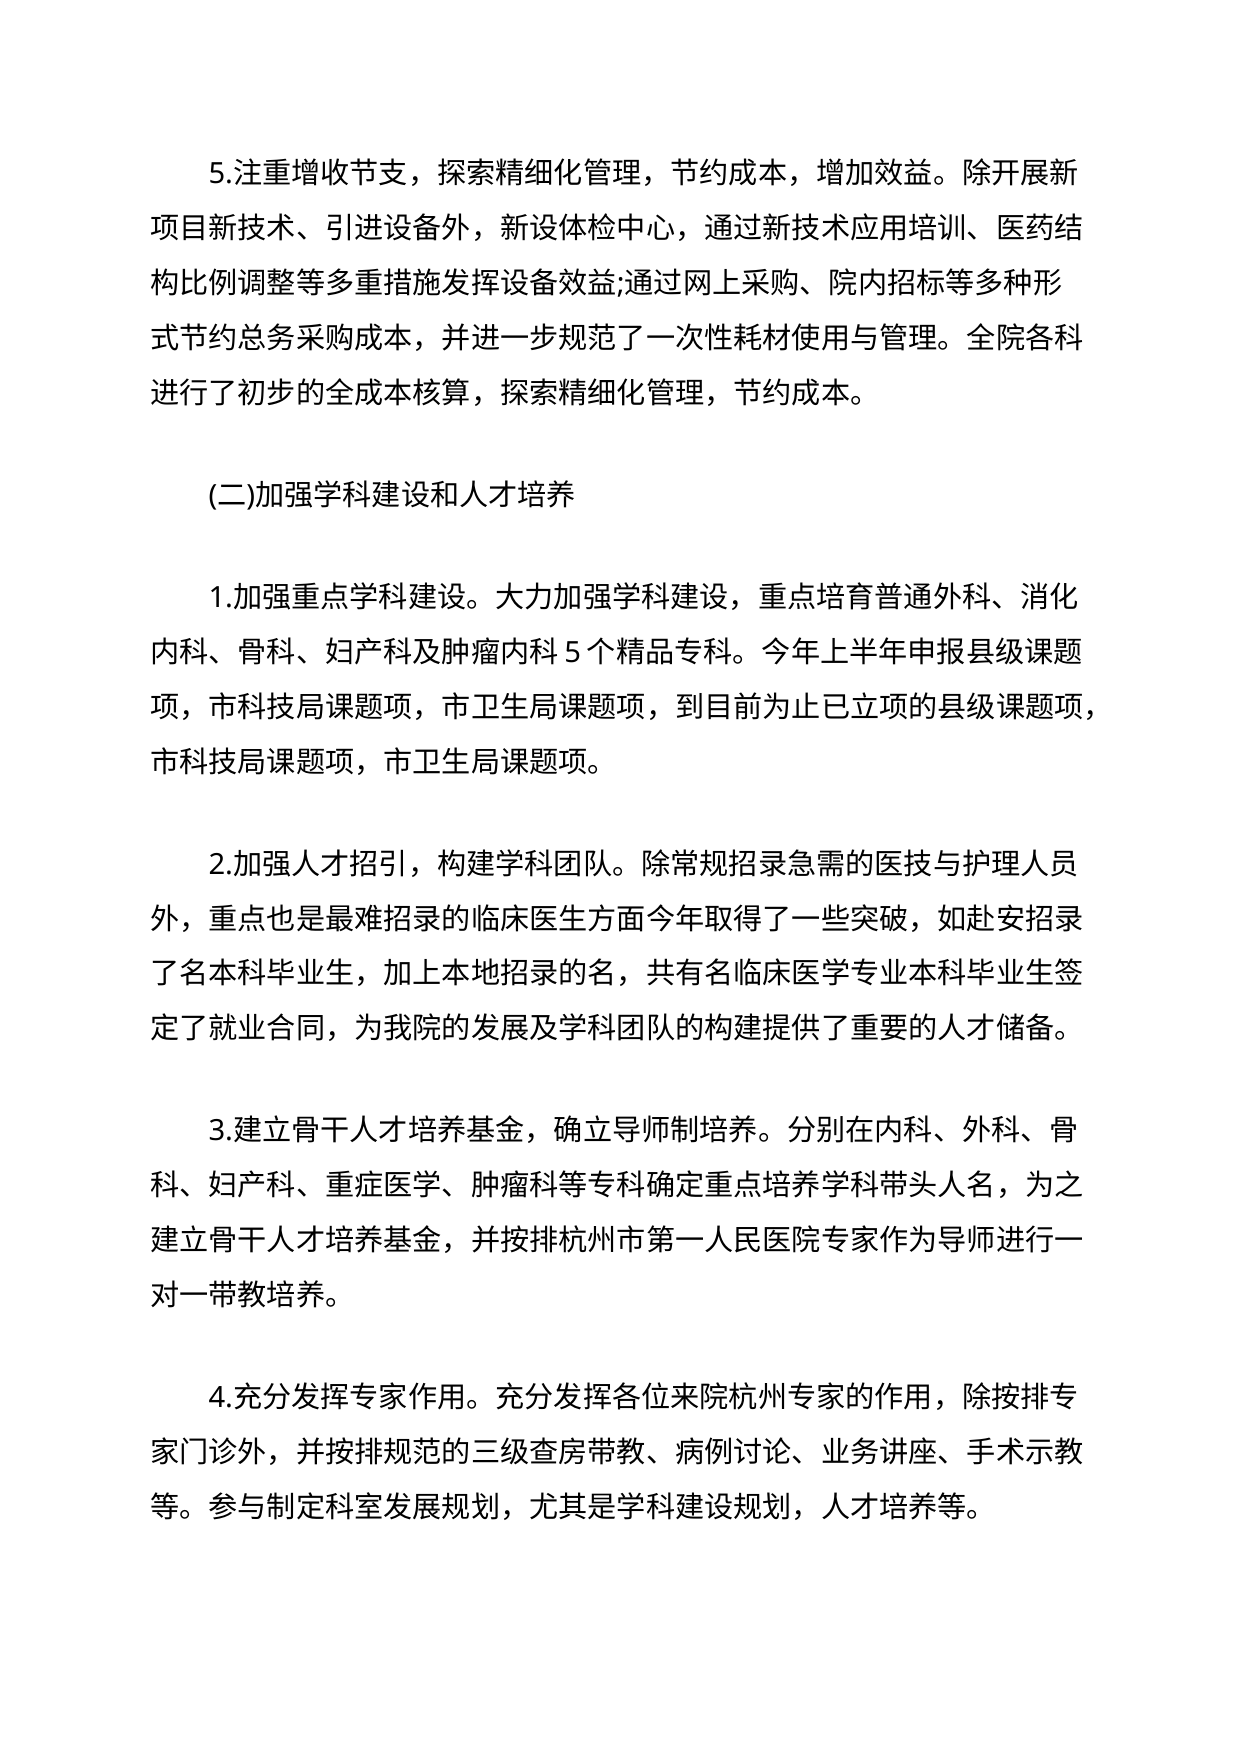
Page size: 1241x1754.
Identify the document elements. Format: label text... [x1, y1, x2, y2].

text 1.加强重点学科建设。大力加强学科建设，重点培育普通外科、消化内科、骨科、妇产科及肿瘤内科5个精品专科。今年上半年申报县级课题项，市科技局课题项，市卫生局课题项，到目前为止已立项的县级课题项，市科技局课题项，市卫生局课题项。 [150, 573, 1090, 781]
text 5.注重增收节支，探索精细化管理，节约成本，增加效益。除开展新项目新技术、引进设备外，新设体检中心，通过新技术应用培训、医药结构比例调整等多重措施发挥设备效益;通过网上采购、院内招标等多种形式节约总务采购成本，并进一步规范了一次性耗材使用与管理。全院各科进行了初步的全成本核算，探索精细化管理，节约成本。 [150, 150, 1090, 412]
text 4.充分发挥专家作用。充分发挥各位来院杭州专家的作用，除按排专家门诊外，并按排规范的三级查房带教、病例讨论、业务讲座、手术示教等。参与制定科室发展规划，尤其是学科建设规划，人才培养等。 [150, 1373, 1090, 1526]
text 2.加强人才招引，构建学科团队。除常规招录急需的医技与护理人员外，重点也是最难招录的临床医生方面今年取得了一些突破，如赴安招录了名本科毕业生，加上本地招录的名，共有名临床医学专业本科毕业生签定了就业合同，为我院的发展及学科团队的构建提供了重要的人才储备。 [150, 840, 1090, 1047]
text 3.建立骨干人才培养基金，确立导师制培养。分别在内科、外科、骨科、妇产科、重症医学、肿瘤科等专科确定重点培养学科带头人名，为之建立骨干人才培养基金，并按排杭州市第一人民医院专家作为导师进行一对一带教培养。 [150, 1107, 1090, 1314]
text (二)加强学科建设和人才培养 [150, 472, 1090, 514]
